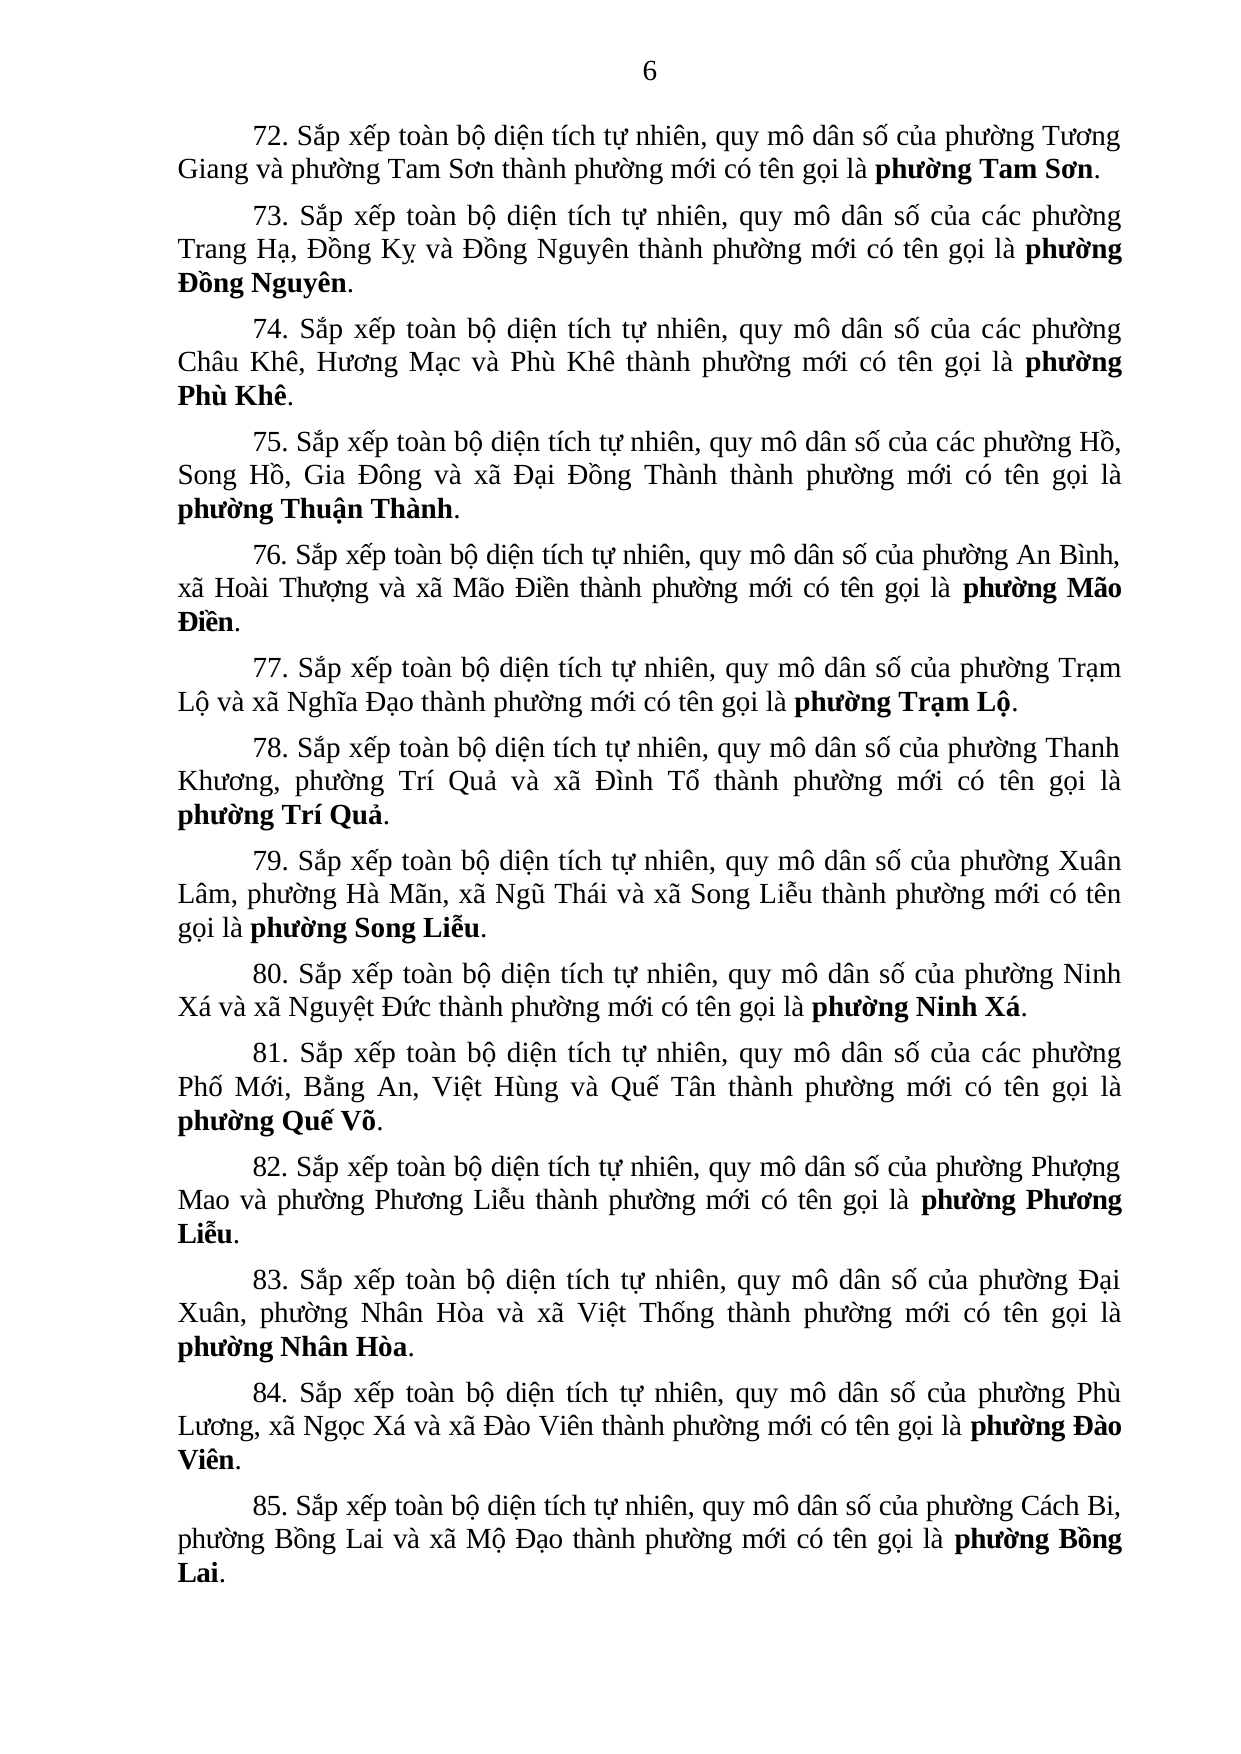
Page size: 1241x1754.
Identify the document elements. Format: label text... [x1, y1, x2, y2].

text 75. Sắp xếp toàn bộ diện tích tự nhiên, quy mô dân số của các phường Hồ, Song Hồ, Gia Đông và xã Đại Đồng Thành thành phường mới có tên gọi là phường Thuận Thành. [177, 424, 1122, 524]
text 85. Sắp xếp toàn bộ diện tích tự nhiên, quy mô dân số của phường Cách Bi, phường Bồng Lai và xã Mộ Đạo thành phường mới có tên gọi là phường Bồng Lai. [177, 1488, 1122, 1589]
text 77. Sắp xếp toàn bộ diện tích tự nhiên, quy mô dân số của phường Trạm Lộ và xã Nghĩa Đạo thành phường mới có tên gọi là phường Trạm Lộ. [177, 650, 1122, 717]
text 72. Sắp xếp toàn bộ diện tích tự nhiên, quy mô dân số của phường Tương Giang và phường Tam Sơn thành phường mới có tên gọi là phường Tam Sơn. [177, 118, 1122, 185]
text 79. Sắp xếp toàn bộ diện tích tự nhiên, quy mô dân số của phường Xuân Lâm, phường Hà Mãn, xã Ngũ Thái và xã Song Liễu thành phường mới có tên gọi là phường Song Liễu. [177, 843, 1122, 943]
text 74. Sắp xếp toàn bộ diện tích tự nhiên, quy mô dân số của các phường Châu Khê, Hương Mạc và Phù Khê thành phường mới có tên gọi là phường Phù Khê. [177, 311, 1122, 411]
text 83. Sắp xếp toàn bộ diện tích tự nhiên, quy mô dân số của phường Đại Xuân, phường Nhân Hòa và xã Việt Thống thành phường mới có tên gọi là phường Nhân Hòa. [177, 1262, 1122, 1362]
text 81. Sắp xếp toàn bộ diện tích tự nhiên, quy mô dân số của các phường Phố Mới, Bằng An, Việt Hùng và Quế Tân thành phường mới có tên gọi là phường Quế Võ. [177, 1036, 1122, 1136]
text 80. Sắp xếp toàn bộ diện tích tự nhiên, quy mô dân số của phường Ninh Xá và xã Nguyệt Đức thành phường mới có tên gọi là phường Ninh Xá. [177, 956, 1122, 1023]
text 82. Sắp xếp toàn bộ diện tích tự nhiên, quy mô dân số của phường Phượng Mao và phường Phương Liễu thành phường mới có tên gọi là phường Phương Liễu. [177, 1149, 1122, 1249]
text 73. Sắp xếp toàn bộ diện tích tự nhiên, quy mô dân số của các phường Trang Hạ, Đồng Kỵ và Đồng Nguyên thành phường mới có tên gọi là phường Đồng Nguyên. [177, 198, 1122, 298]
text 84. Sắp xếp toàn bộ diện tích tự nhiên, quy mô dân số của phường Phù Lương, xã Ngọc Xá và xã Đào Viên thành phường mới có tên gọi là phường Đào Viên. [177, 1375, 1122, 1476]
text 78. Sắp xếp toàn bộ diện tích tự nhiên, quy mô dân số của phường Thanh Khương, phường Trí Quả và xã Đình Tổ thành phường mới có tên gọi là phường Trí Quả. [177, 730, 1122, 830]
text 76. Sắp xếp toàn bộ diện tích tự nhiên, quy mô dân số của phường An Bình, xã Hoài Thượng và xã Mão Điền thành phường mới có tên gọi là phường Mão Điền. [177, 537, 1122, 638]
